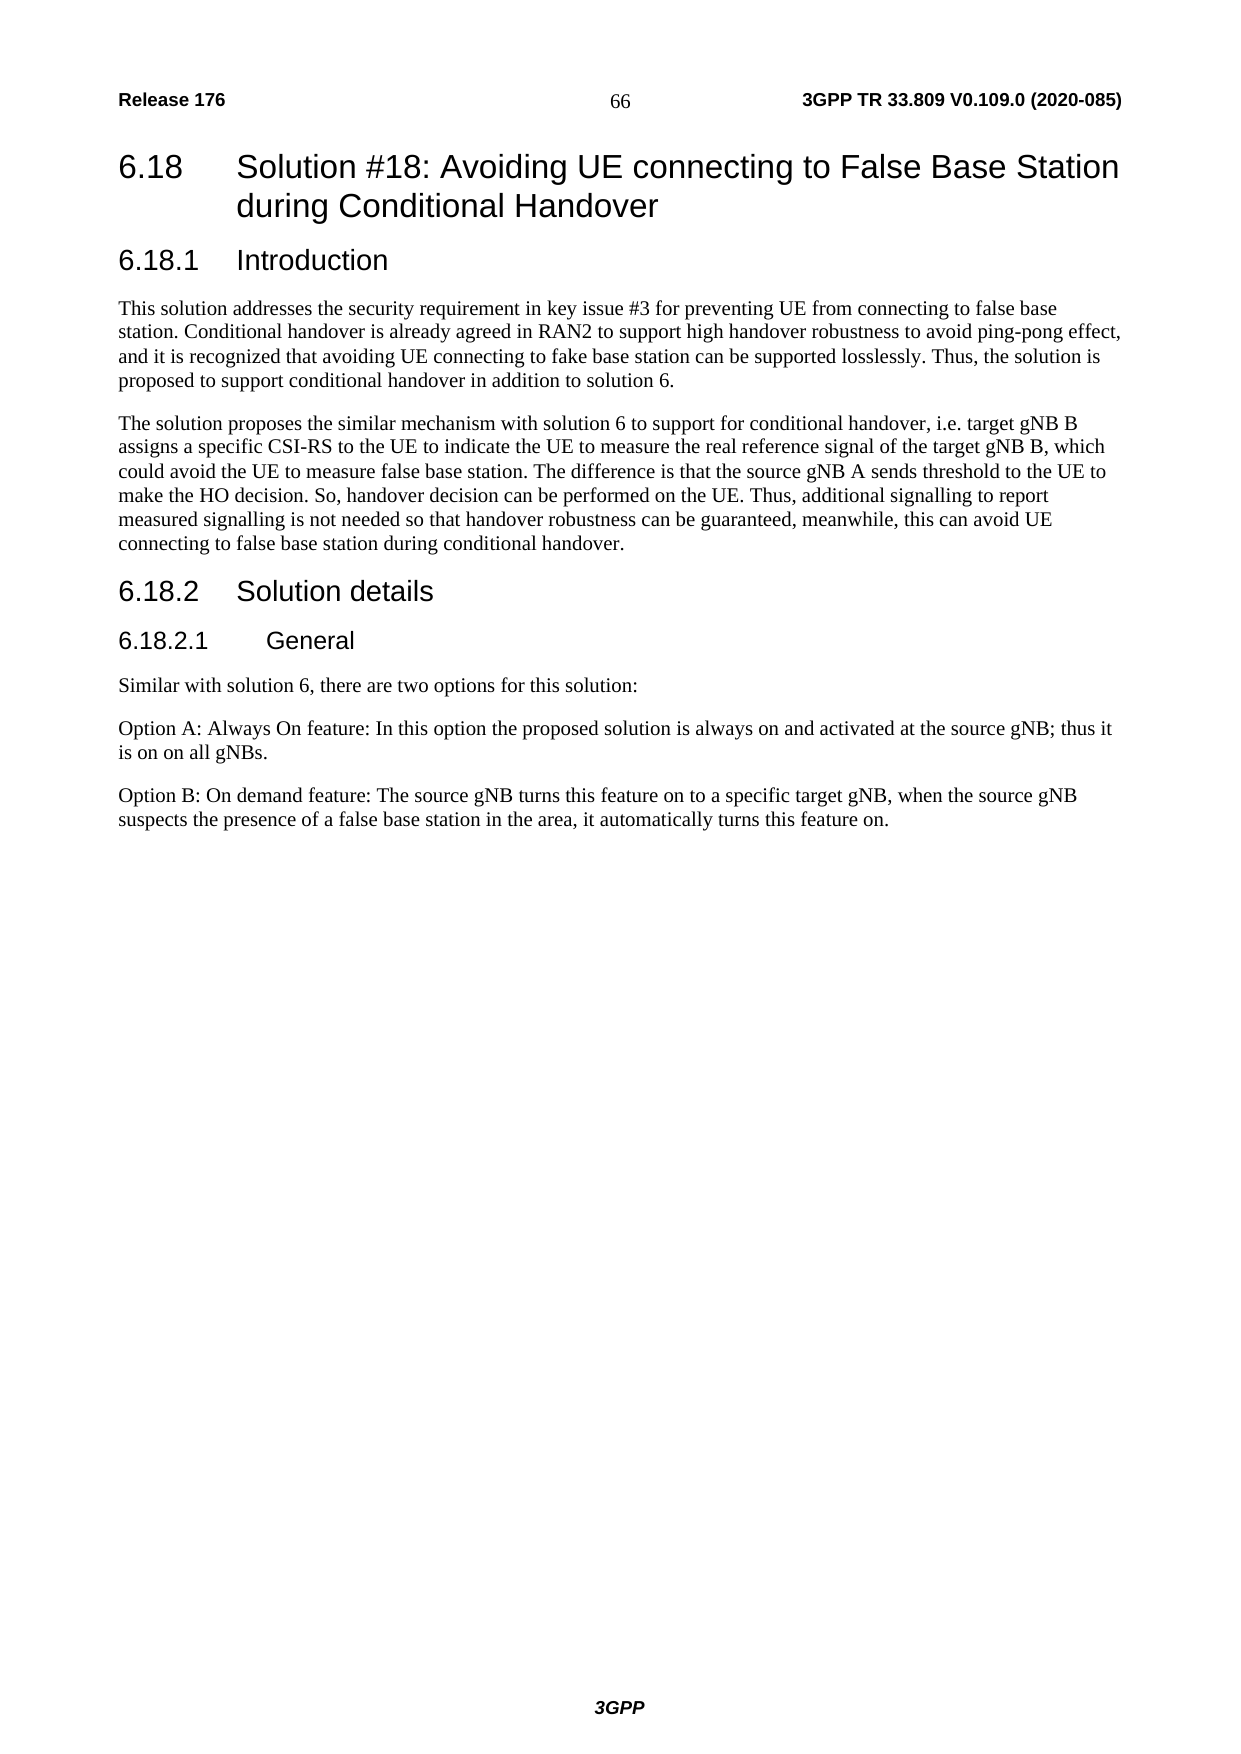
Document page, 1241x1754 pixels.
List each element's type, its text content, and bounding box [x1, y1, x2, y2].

text Option A: Always On feature: In this option the proposed solution is always on and activated at the source gNB; thus it is on on all gNBs. [118, 716, 1122, 764]
text This solution addresses the security requirement in key issue #3 for preventing UE from connecting to false base station. Conditional handover is already agreed in RAN2 to support high handover robustness to avoid ping-pong effect, and it is recognized that avoiding UE connecting to fake base station can be supported losslessly. Thus, the solution is proposed to support conditional handover in addition to solution 6. [118, 295, 1122, 392]
text Option B: On demand feature: The source gNB turns this feature on to a specific target gNB, when the source gNB suspects the presence of a false base station in the area, it automatically turns this feature on. [118, 783, 1122, 831]
subtitle 6.18.1 Introduction [118, 243, 1122, 277]
text Similar with solution 6, there are two options for this solution: [118, 673, 1122, 697]
subtitle 6.18 Solution #18: Avoiding UE connecting to False Base Station during Conditional Handover [118, 147, 1122, 224]
subtitle 6.18.2 Solution details [118, 573, 1122, 607]
subtitle 6.18.2.1 General [118, 626, 1122, 654]
text The solution proposes the similar mechanism with solution 6 to support for conditional handover, i.e. target gNB B assigns a specific CSI-RS to the UE to indicate the UE to measure the real reference signal of the target gNB B, which could avoid the UE to measure false base station. The difference is that the source gNB A sends threshold to the UE to make the HO decision. So, handover decision can be performed on the UE. Thus, additional signalling to report measured signalling is not needed so that handover robustness can be guaranteed, meanwhile, this can avoid UE connecting to false base station during conditional handover. [118, 410, 1122, 555]
